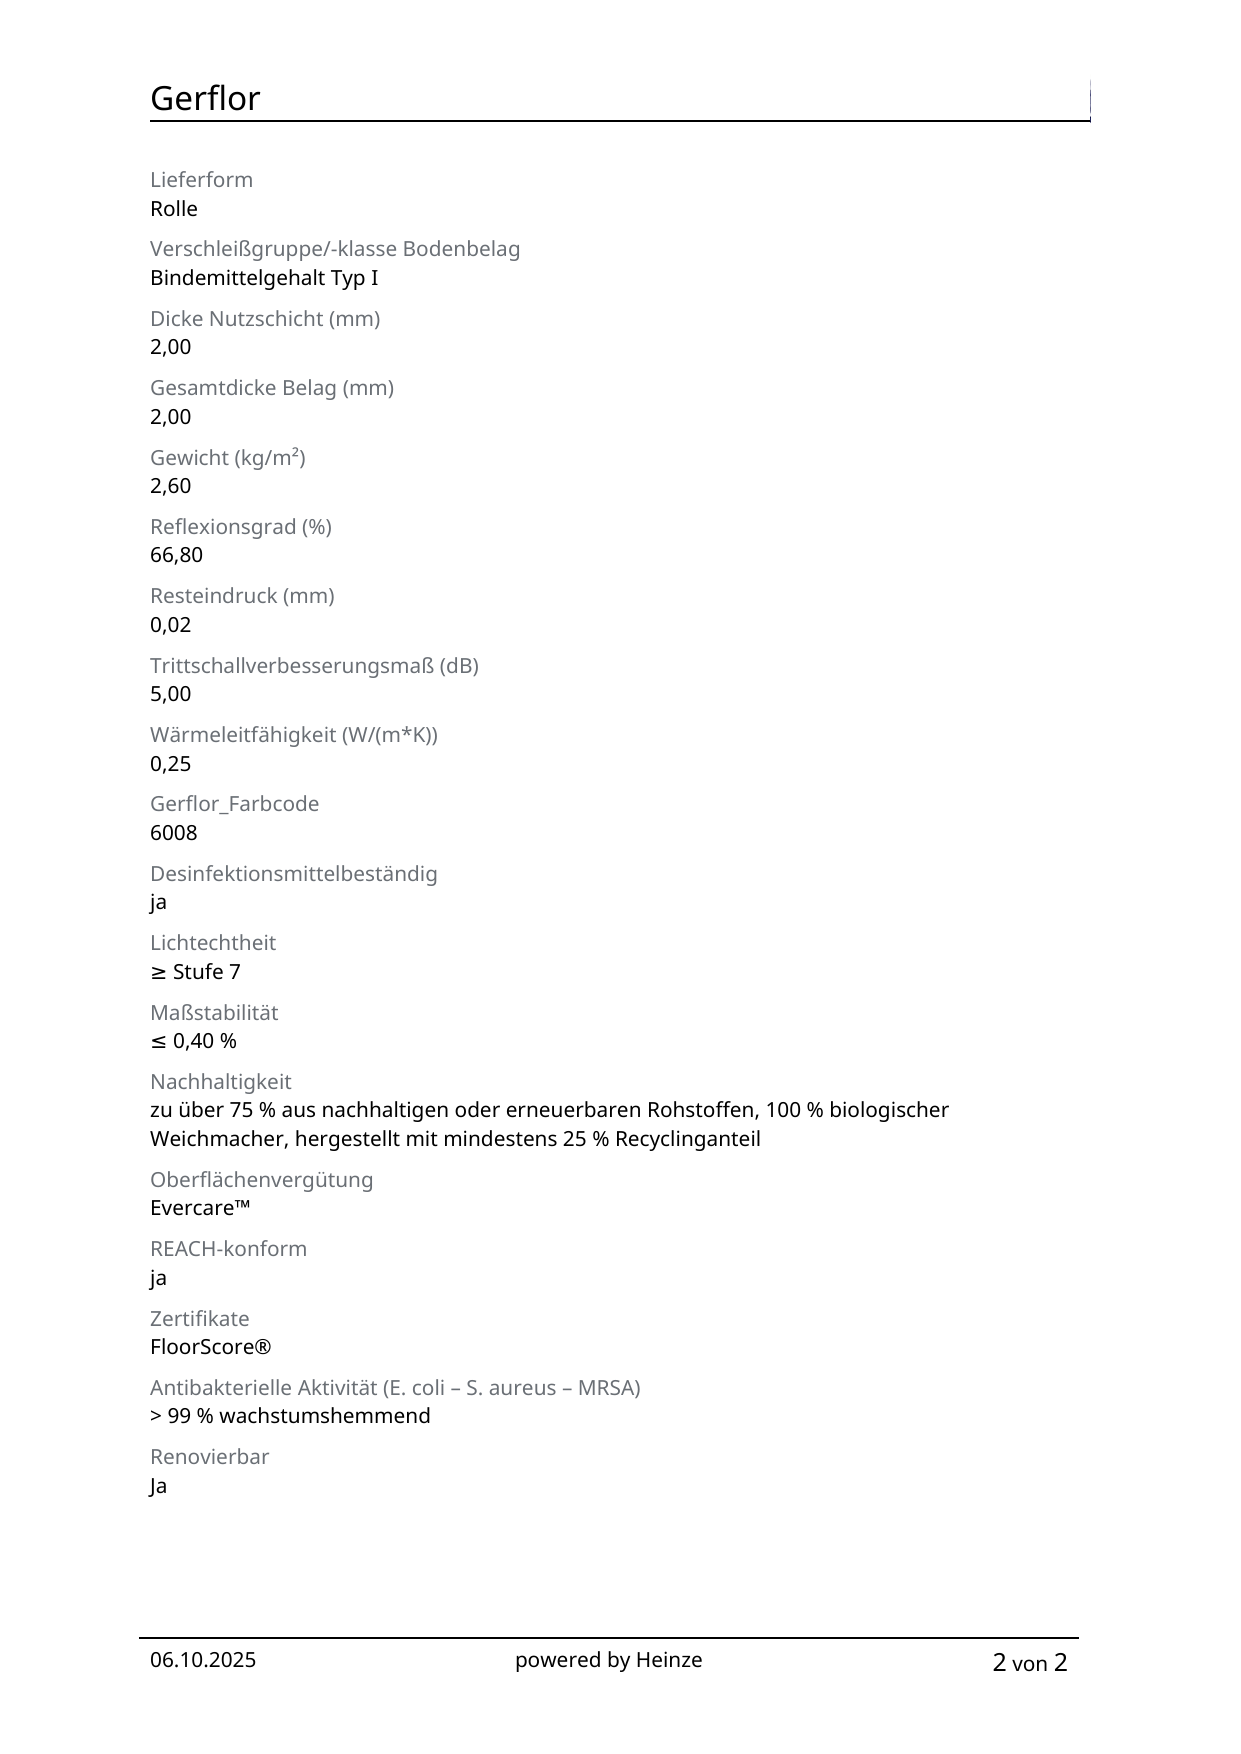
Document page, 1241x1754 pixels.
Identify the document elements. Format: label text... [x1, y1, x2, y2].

text Bindemittelgehalt Typ I [150, 263, 1090, 291]
text 6008 [150, 818, 1090, 846]
text 0,02 [150, 610, 1090, 638]
text ≤ 0,40 % [150, 1026, 1090, 1054]
text Trittschallverbesserungsmaß (dB) [150, 651, 1090, 679]
text Evercare™ [150, 1193, 1090, 1222]
text Gewicht (kg/m²) [150, 443, 1090, 471]
text Nachhaltigkeit [150, 1067, 1090, 1096]
text Rolle [150, 194, 1090, 222]
text Resteindruck (mm) [150, 581, 1090, 610]
text ja [150, 1263, 1090, 1291]
text Wärmeleitfähigkeit (W/(m*K)) [150, 720, 1090, 749]
text 2,00 [150, 332, 1090, 361]
text > 99 % wachstumshemmend [150, 1401, 1090, 1430]
text Lichtechtheit [150, 928, 1090, 957]
text Verschleißgruppe/-klasse Bodenbelag [150, 234, 1090, 263]
text Zertifikate [150, 1304, 1090, 1332]
text Gerflor_Farbcode [150, 789, 1090, 818]
text 5,00 [150, 679, 1090, 708]
text Desinfektionsmittelbeständig [150, 859, 1090, 887]
text Reflexionsgrad (%) [150, 512, 1090, 541]
text ≥ Stufe 7 [150, 957, 1090, 985]
text FloorScore® [150, 1332, 1090, 1361]
text Maßstabilität [150, 998, 1090, 1026]
text REACH-konform [150, 1234, 1090, 1263]
text Dicke Nutzschicht (mm) [150, 304, 1090, 332]
text 2,60 [150, 471, 1090, 499]
text Ja [150, 1471, 1090, 1499]
text Lieferform [150, 165, 1090, 194]
text Gesamtdicke Belag (mm) [150, 373, 1090, 402]
text Renovierbar [150, 1442, 1090, 1471]
text Oberflächenvergütung [150, 1165, 1090, 1193]
text zu über 75 % aus nachhaltigen oder erneuerbaren Rohstoffen, 100 % biologischer Weichmacher, hergestellt mit mindestens 25 % Recyclinganteil [150, 1096, 1090, 1152]
text 66,80 [150, 541, 1090, 569]
text 0,25 [150, 749, 1090, 777]
text 2,00 [150, 402, 1090, 430]
text ja [150, 887, 1090, 916]
text Antibakterielle Aktivität (E. coli – S. aureus – MRSA) [150, 1373, 1090, 1401]
